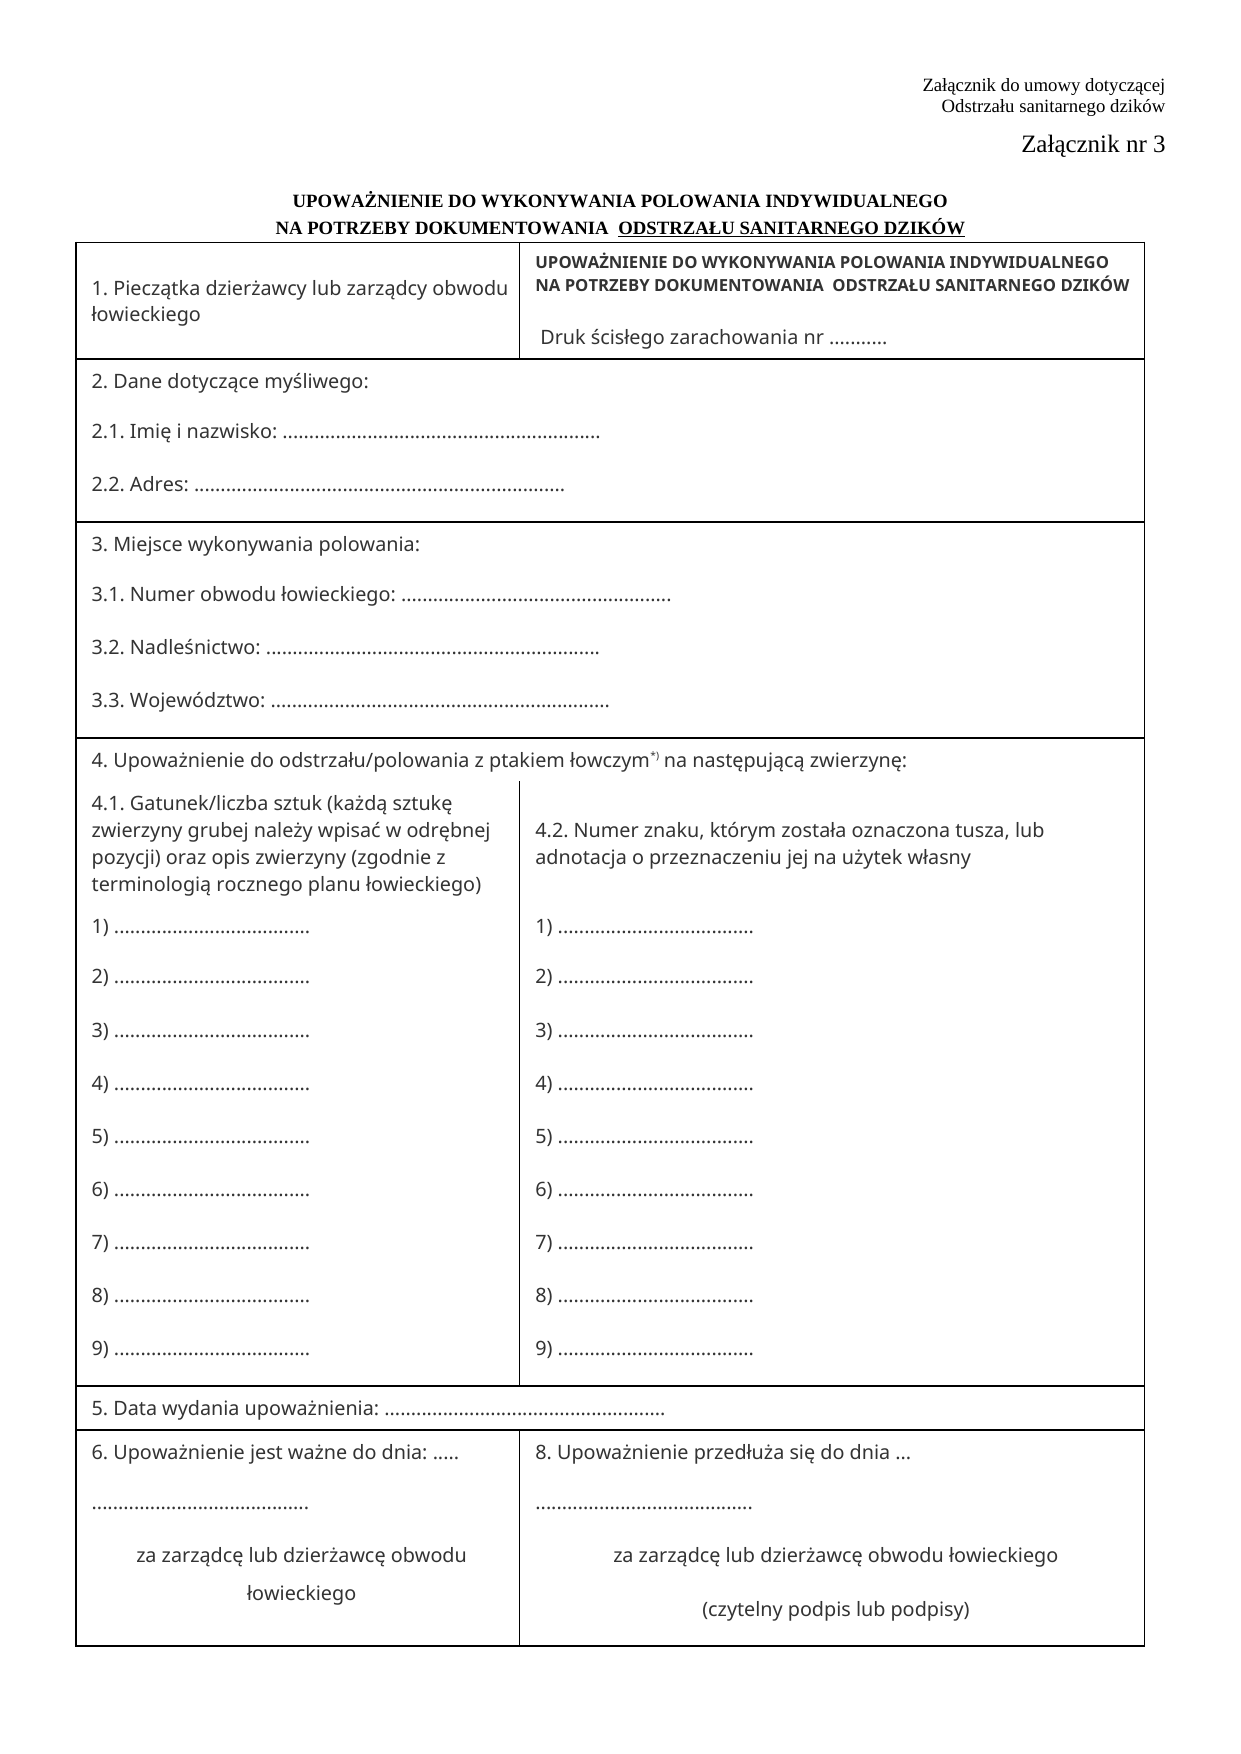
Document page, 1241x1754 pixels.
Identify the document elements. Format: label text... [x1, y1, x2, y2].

text UPOWAŻNIENIE DO WYKONYWANIA POLOWANIA INDYWIDUALNEGO [75, 189, 1165, 211]
table_cell 1) ..................................... 2) ..................................... 3) ..................................... 4) ..................................... 5) ..................................... 6) ..................................... 7) ..................................... 8) ..................................... 9) ..................................... [77, 905, 519, 1385]
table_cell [520, 1431, 1144, 1645]
table_cell 4.1. Gatunek/liczba sztuk (każdą sztukę zwierzyny grubej należy wpisać w odrębnej pozycji) oraz opis zwierzyny (zgodnie z terminologią rocznego planu łowieckiego) [77, 781, 519, 905]
table_cell 5. Data wydania upoważnienia: ..................................................... [77, 1387, 1144, 1429]
table_cell 3. Miejsce wykonywania polowania: 3.1. Numer obwodu łowieckiego: ................................................... 3.2. Nadleśnictwo: ............................................................... 3.3. Województwo: ................................................................ [77, 523, 1144, 737]
table_cell 4.2. Numer znaku, którym została oznaczona tusza, lub adnotacja o przeznaczeniu jej na użytek własny [520, 781, 1144, 905]
table_cell 4. Upoważnienie do odstrzału/polowania z ptakiem łowczym*) na następującą zwierzynę: [77, 739, 1144, 781]
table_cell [77, 1431, 519, 1645]
table_header 1. Pieczątka dzierżawcy lub zarządcy obwodu łowieckiego [77, 243, 519, 358]
table_cell 2. Dane dotyczące myśliwego: 2.1. Imię i nazwisko: ............................................................ 2.2. Adres: ...................................................................... [77, 360, 1144, 521]
text NA POTRZEBY DOKUMENTOWANIA ODSTRZAŁU SANITARNEGO DZIKÓW [75, 217, 1165, 238]
table_header UPOWAŻNIENIE DO WYKONYWANIA POLOWANIA INDYWIDUALNEGO NA POTRZEBY DOKUMENTOWANIA ODSTRZAŁU SANITARNEGO DZIKÓW Druk ścisłego zarachowania nr ........... [520, 243, 1144, 358]
table_cell 1) ..................................... 2) ..................................... 3) ..................................... 4) ..................................... 5) ..................................... 6) ..................................... 7) ..................................... 8) ..................................... 9) ..................................... [520, 905, 1144, 1385]
